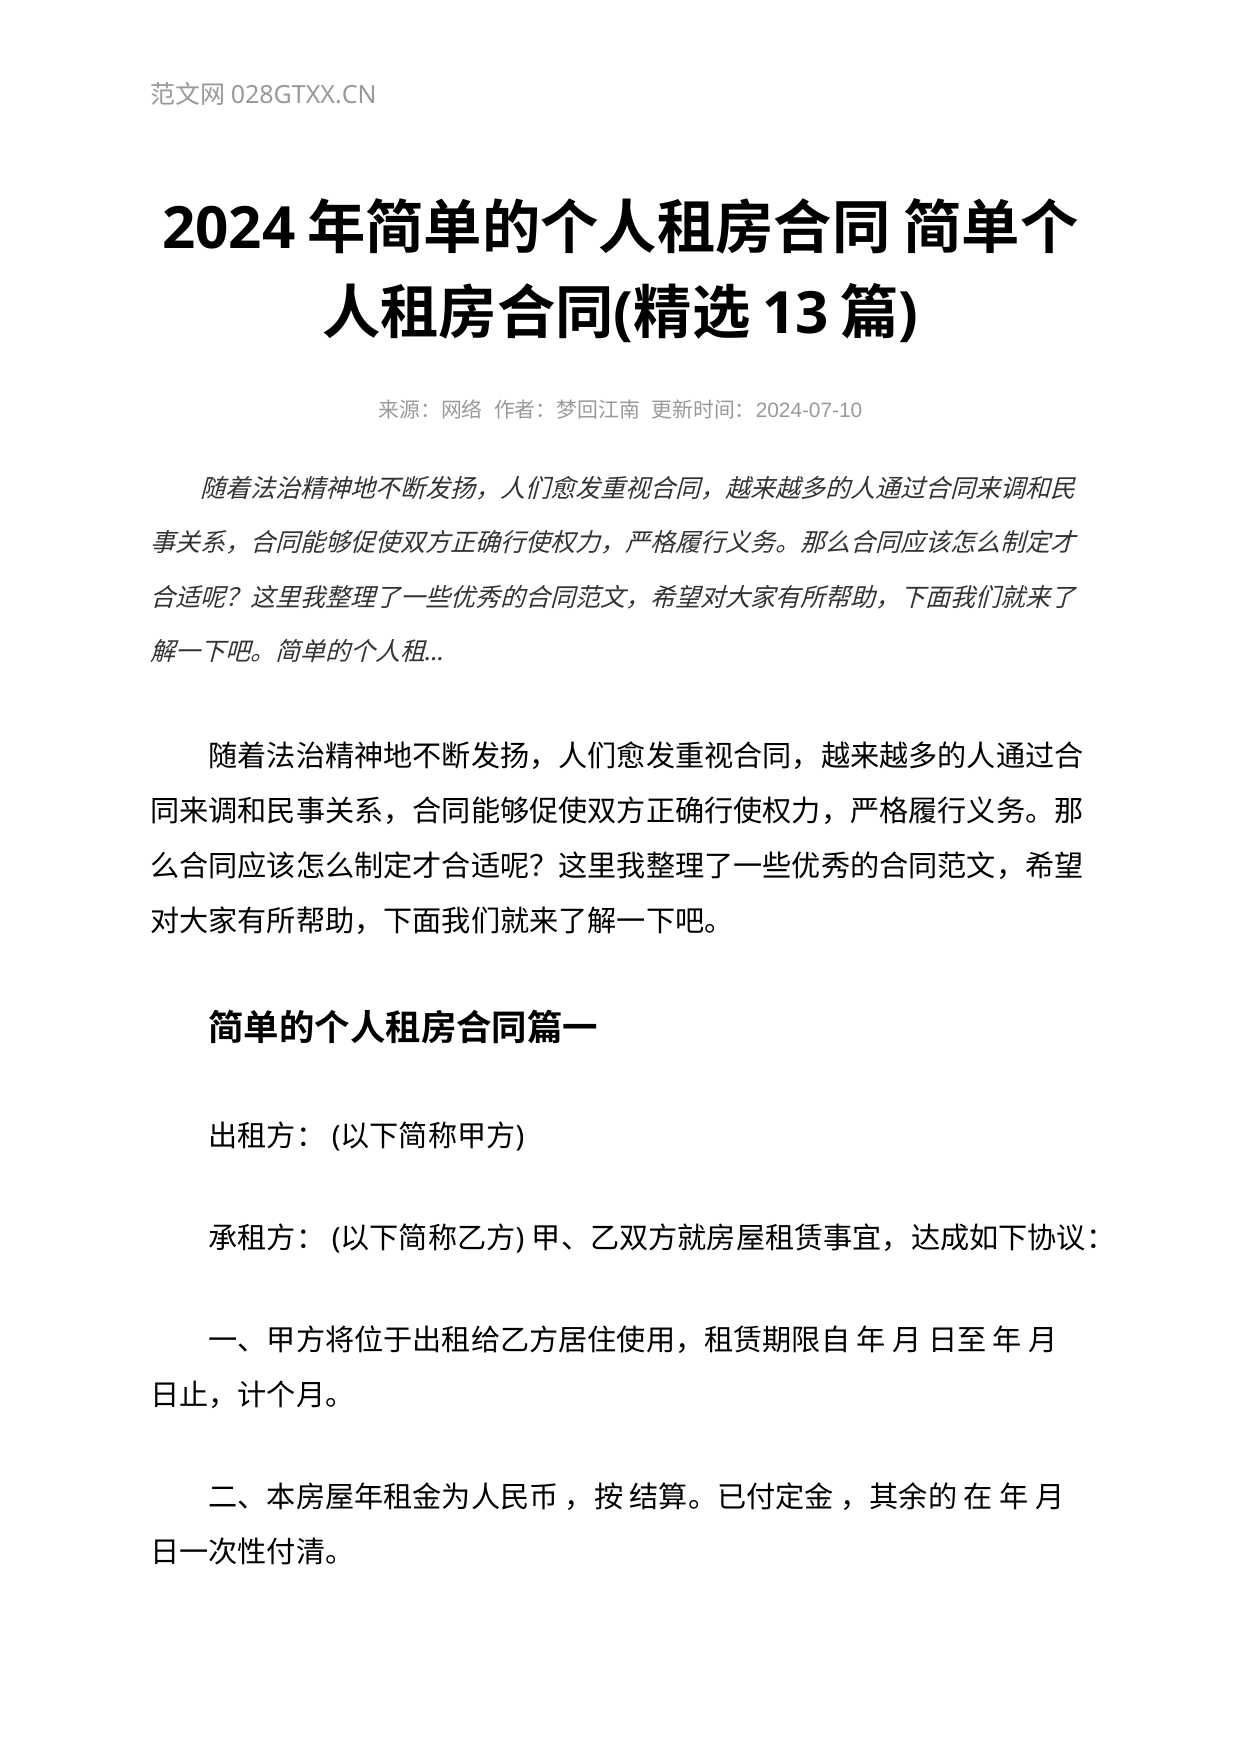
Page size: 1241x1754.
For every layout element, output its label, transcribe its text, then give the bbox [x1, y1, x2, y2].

text 随着法治精神地不断发扬，人们愈发重视合同，越来越多的人通过合同来调和民事关系，合同能够促使双方正确行使权力，严格履行义务。那么合同应该怎么制定才合适呢？这里我整理了一些优秀的合同范文，希望对大家有所帮助，下面我们就来了解一下吧。简单的个人租... [150, 468, 1090, 668]
text 来源：网络 作者：梦回江南 更新时间：2024-07-10 [150, 398, 1090, 422]
text 随着法治精神地不断发扬，人们愈发重视合同，越来越多的人通过合同来调和民事关系，合同能够促使双方正确行使权力，严格履行义务。那么合同应该怎么制定才合适呢？这里我整理了一些优秀的合同范文，希望对大家有所帮助，下面我们就来了解一下吧。 [150, 733, 1090, 940]
text 一、甲方将位于出租给乙方居住使用，租赁期限自 年 月 日至 年 月 日止，计个月。 [150, 1317, 1090, 1414]
subtitle 2024年简单的个人租房合同 简单个人租房合同(精选13篇) [150, 181, 1090, 351]
text 二、本房屋年租金为人民币 ，按 结算。已付定金 ，其余的 在 年 月 日一次性付清。 [150, 1473, 1090, 1571]
text 承租方： (以下简称乙方) 甲、乙双方就房屋租赁事宜，达成如下协议： [150, 1215, 1090, 1257]
text 出租方： (以下简称甲方) [150, 1113, 1090, 1155]
text 简单的个人租房合同篇一 [150, 999, 1090, 1051]
